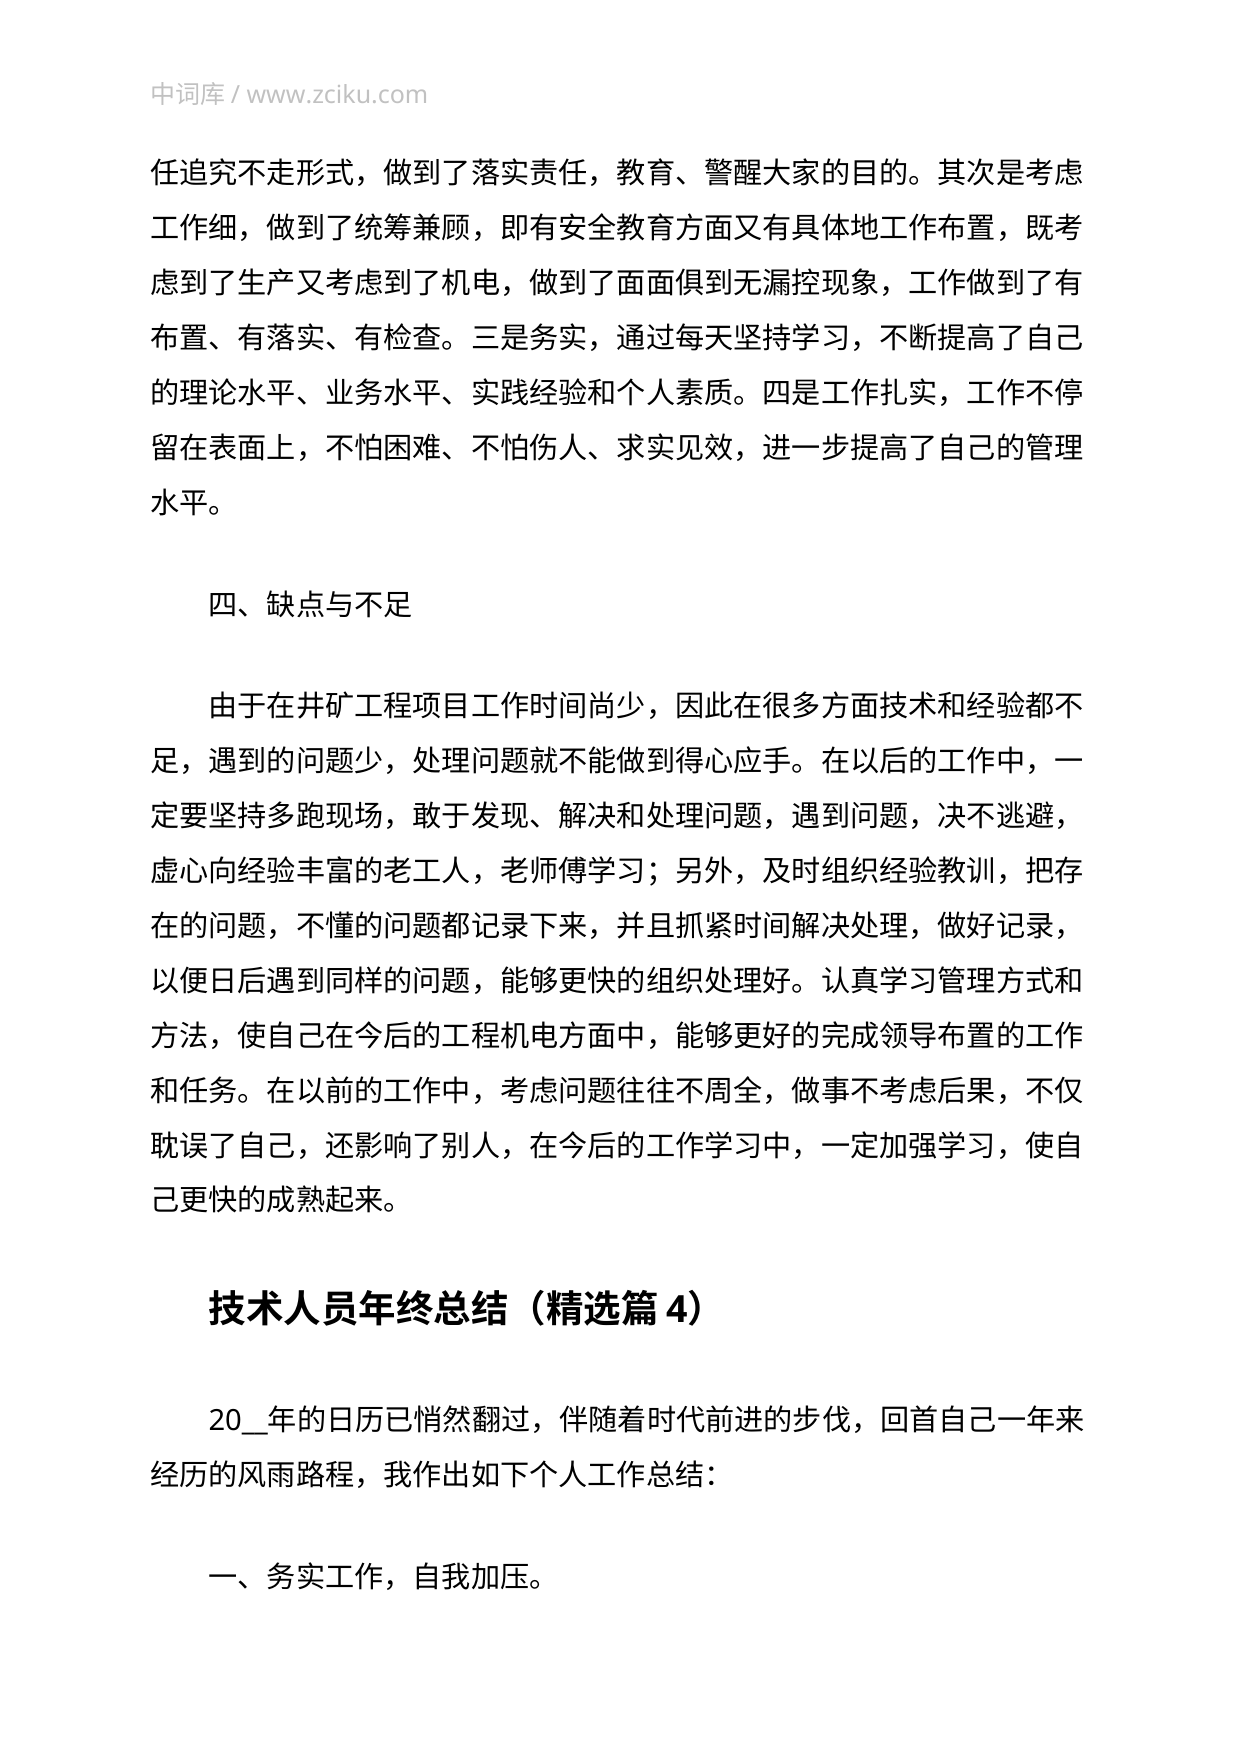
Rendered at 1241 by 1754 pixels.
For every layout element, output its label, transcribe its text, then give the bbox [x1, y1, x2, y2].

text 技术人员年终总结（精选篇4） [150, 1279, 1090, 1333]
text 由于在井矿工程项目工作时间尚少，因此在很多方面技术和经验都不足，遇到的问题少，处理问题就不能做到得心应手。在以后的工作中，一定要坚持多跑现场，敢于发现、解决和处理问题，遇到问题，决不逃避，虚心向经验丰富的老工人，老师傅学习；另外，及时组织经验教训，把存在的问题，不懂的问题都记录下来，并且抓紧时间解决处理，做好记录，以便日后遇到同样的问题，能够更快的组织处理好。认真学习管理方式和方法，使自己在今后的工程机电方面中，能够更好的完成领导布置的工作和任务。在以前的工作中，考虑问题往往不周全，做事不考虑后果，不仅耽误了自己，还影响了别人，在今后的工作学习中，一定加强学习，使自己更快的成熟起来。 [150, 683, 1090, 1219]
text 四、缺点与不足 [150, 581, 1090, 623]
text 20__年的日历已悄然翻过，伴随着时代前进的步伐，回首自己一年来经历的风雨路程，我作出如下个人工作总结： [150, 1396, 1090, 1494]
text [150, 150, 1090, 522]
text 一、务实工作，自我加压。 [150, 1553, 1090, 1595]
